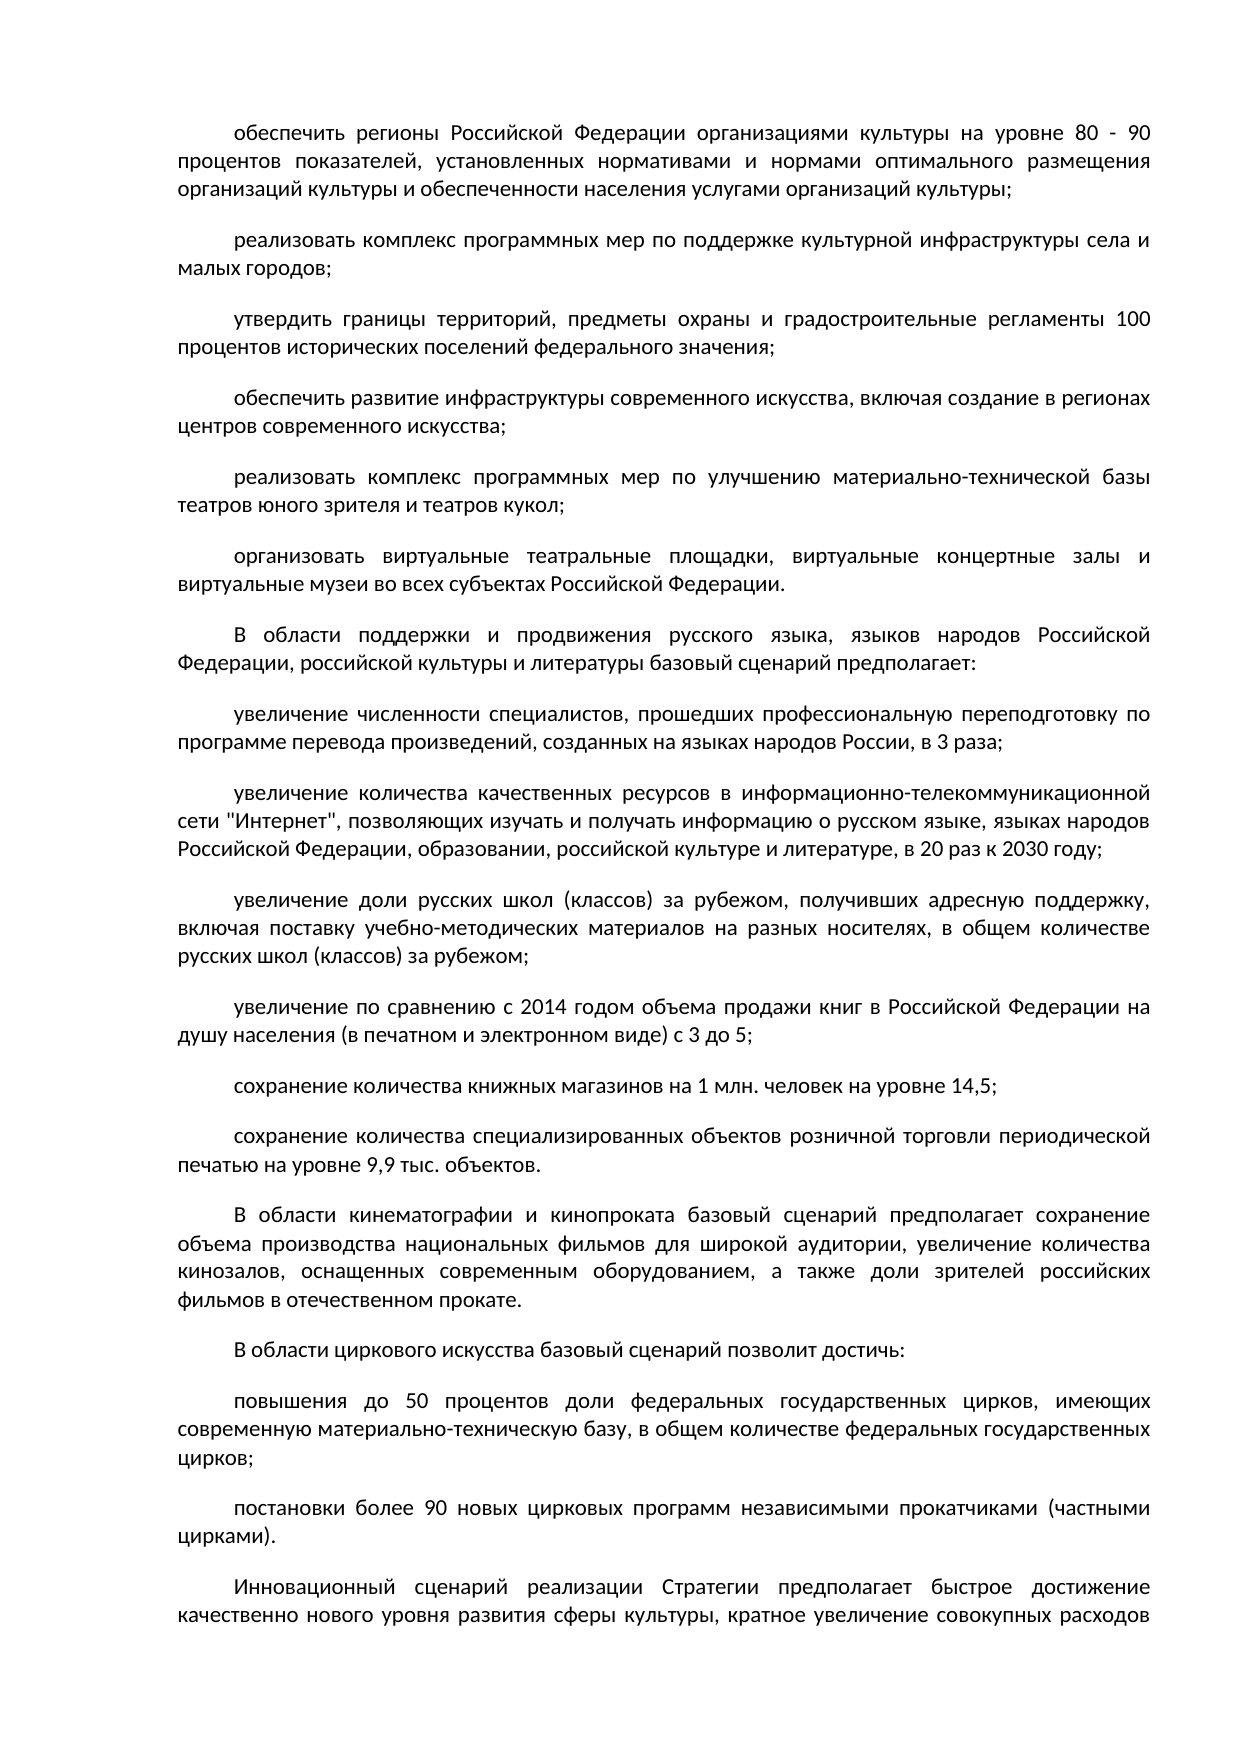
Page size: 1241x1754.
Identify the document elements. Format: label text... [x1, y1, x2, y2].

text реализовать комплекс программных мер по поддержке культурной инфраструктуры села и малых городов; [177, 225, 1152, 281]
text обеспечить регионы Российской Федерации организациями культуры на уровне 80 - 90 процентов показателей, установленных нормативами и нормами оптимального размещения организаций культуры и обеспеченности населения услугами организаций культуры; [177, 118, 1152, 202]
text увеличение количества качественных ресурсов в информационно-телекоммуникационной сети "Интернет", позволяющих изучать и получать информацию о русском языке, языках народов Российской Федерации, образовании, российской культуре и литературе, в 20 раз к 2030 году; [177, 778, 1152, 862]
text утвердить границы территорий, предметы охраны и градостроительные регламенты 100 процентов исторических поселений федерального значения; [177, 304, 1152, 360]
text обеспечить развитие инфраструктуры современного искусства, включая создание в регионах центров современного искусства; [177, 383, 1152, 439]
text В области поддержки и продвижения русского языка, языков народов Российской Федерации, российской культуры и литературы базовый сценарий предполагает: [177, 620, 1152, 676]
text В области циркового искусства базовый сценарий позволит достичь: [177, 1336, 1152, 1364]
text повышения до 50 процентов доли федеральных государственных цирков, имеющих современную материально-техническую базу, в общем количестве федеральных государственных цирков; [177, 1387, 1152, 1471]
text сохранение количества книжных магазинов на 1 млн. человек на уровне 14,5; [177, 1071, 1152, 1099]
text увеличение доли русских школ (классов) за рубежом, получивших адресную поддержку, включая поставку учебно-методических материалов на разных носителях, в общем количестве русских школ (классов) за рубежом; [177, 885, 1152, 969]
text организовать виртуальные театральные площадки, виртуальные концертные залы и виртуальные музеи во всех субъектах Российской Федерации. [177, 541, 1152, 597]
text сохранение количества специализированных объектов розничной торговли периодической печатью на уровне 9,9 тыс. объектов. [177, 1122, 1152, 1178]
text В области кинематографии и кинопроката базовый сценарий предполагает сохранение объема производства национальных фильмов для широкой аудитории, увеличение количества кинозалов, оснащенных современным оборудованием, а также доли зрителей российских фильмов в отечественном прокате. [177, 1201, 1152, 1313]
text реализовать комплекс программных мер по улучшению материально-технической базы театров юного зрителя и театров кукол; [177, 462, 1152, 518]
text увеличение по сравнению с 2014 годом объема продажи книг в Российской Федерации на душу населения (в печатном и электронном виде) с 3 до 5; [177, 992, 1152, 1048]
text постановки более 90 новых цирковых программ независимыми прокатчиками (частными цирками). [177, 1493, 1152, 1549]
text увеличение численности специалистов, прошедших профессиональную переподготовку по программе перевода произведений, созданных на языках народов России, в 3 раза; [177, 699, 1152, 755]
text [177, 1572, 1152, 1628]
